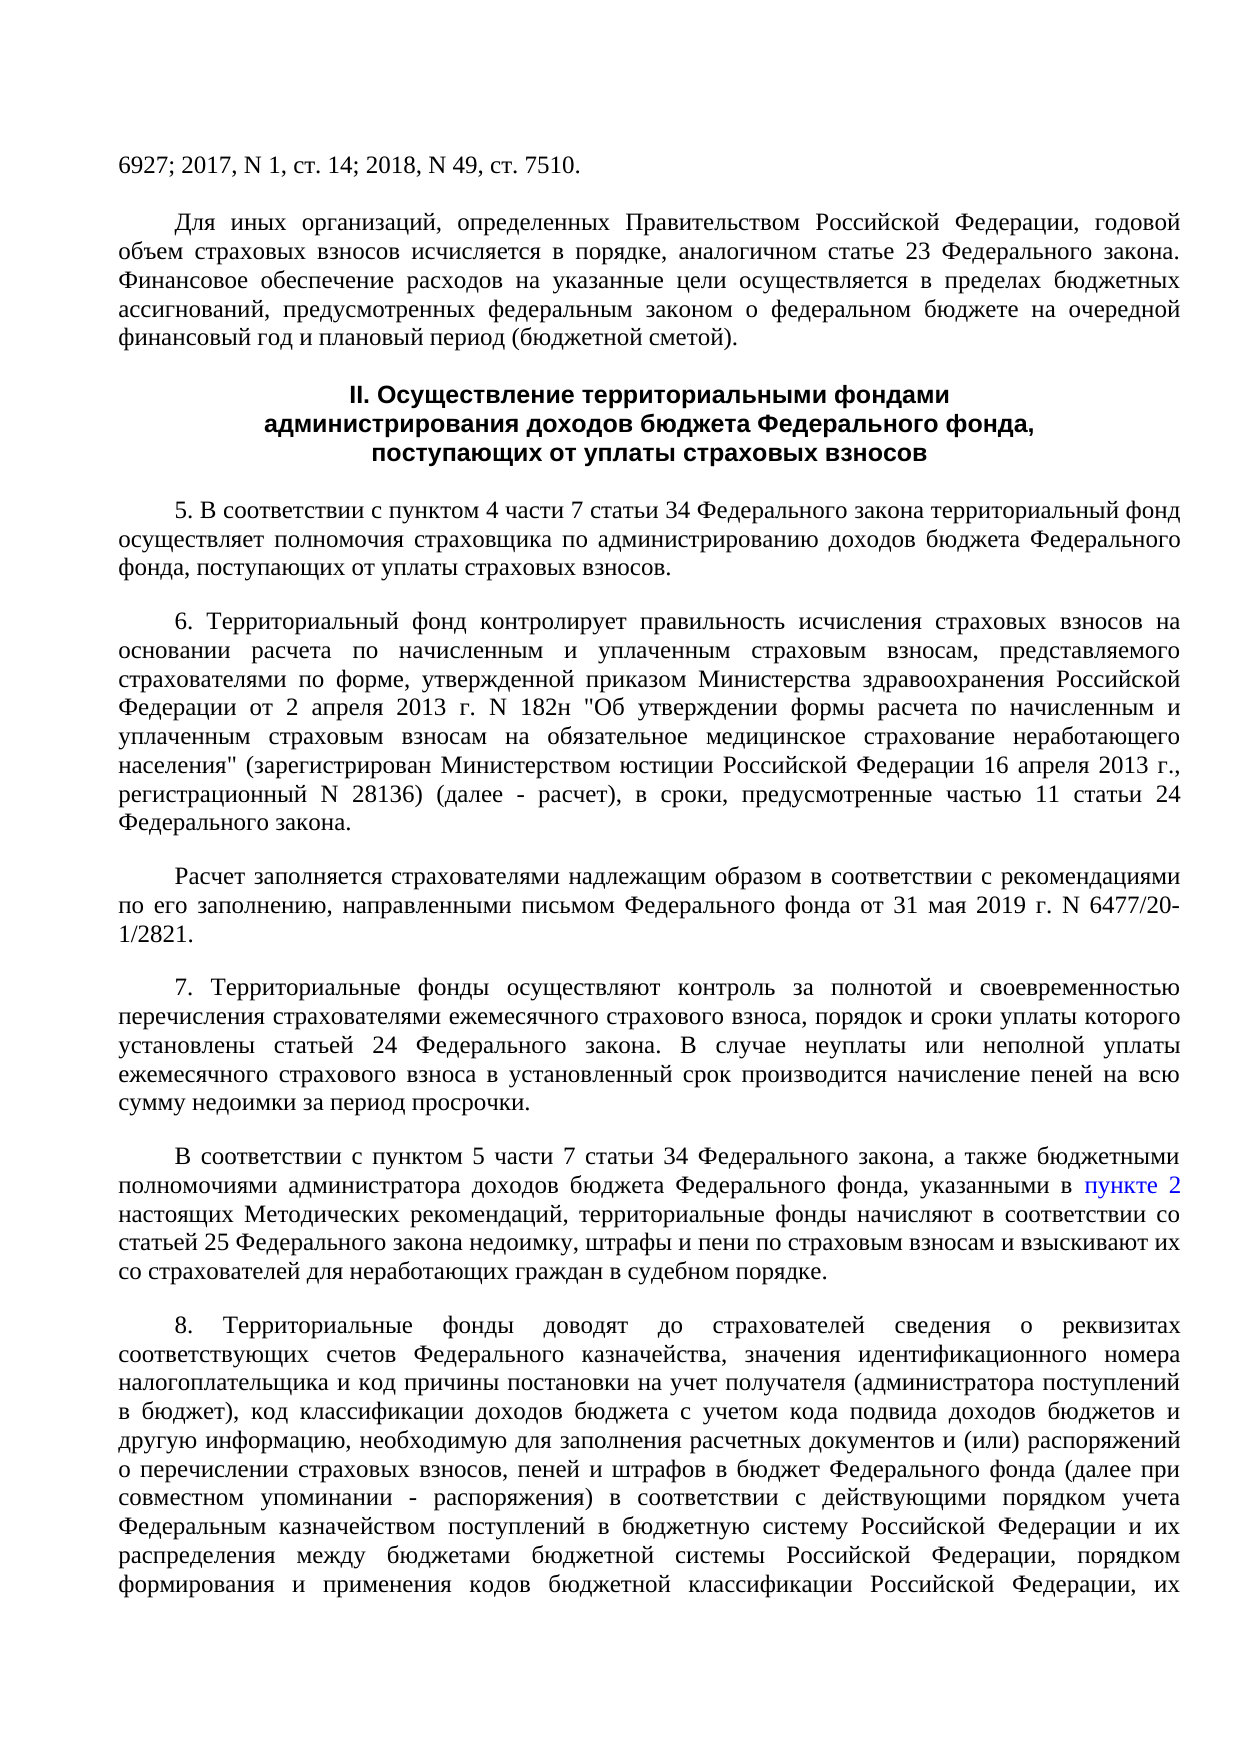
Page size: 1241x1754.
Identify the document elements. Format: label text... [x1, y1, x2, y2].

text 6. Территориальный фонд контролирует правильность исчисления страховых взносов на основании расчета по начисленным и уплаченным страховым взносам, представляемого страхователями по форме, утвержденной приказом Министерства здравоохранения Российской Федерации от 2 апреля 2013 г. N 182н "Об утверждении формы расчета по начисленным и уплаченным страховым взносам на обязательное медицинское страхование неработающего населения" (зарегистрирован Министерством юстиции Российской Федерации 16 апреля 2013 г., регистрационный N 28136) (далее - расчет), в сроки, предусмотренные частью 11 статьи 24 Федерального закона. [118, 606, 1181, 836]
title поступающих от уплаты страховых взносов [118, 437, 1181, 466]
text 5. В соответствии с пунктом 4 части 7 статьи 34 Федерального закона территориальный фонд осуществляет полномочия страховщика по администрированию доходов бюджета Федерального фонда, поступающих от уплаты страховых взносов. [118, 495, 1181, 581]
text Расчет заполняется страхователями надлежащим образом в соответствии с рекомендациями по его заполнению, направленными письмом Федерального фонда от 31 мая 2019 г. N 6477/20-1/2821. [118, 861, 1181, 947]
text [118, 150, 1181, 179]
title администрирования доходов бюджета Федерального фонда, [118, 409, 1181, 437]
text В соответствии с пунктом 5 части 7 статьи 34 Федерального закона, а также бюджетными полномочиями администратора доходов бюджета Федерального фонда, указанными в пункте 2 настоящих Методических рекомендаций, территориальные фонды начисляют в соответствии со статьей 25 Федерального закона недоимку, штрафы и пени по страховым взносам и взыскивают их со страхователей для неработающих граждан в судебном порядке. [118, 1141, 1181, 1285]
text Для иных организаций, определенных Правительством Российской Федерации, годовой объем страховых взносов исчисляется в порядке, аналогичном статье 23 Федерального закона. Финансовое обеспечение расходов на указанные цели осуществляется в пределах бюджетных ассигнований, предусмотренных федеральным законом о федеральном бюджете на очередной финансовый год и плановый период (бюджетной сметой). [118, 207, 1181, 351]
text 7. Территориальные фонды осуществляют контроль за полнотой и своевременностью перечисления страхователями ежемесячного страхового взноса, порядок и сроки уплаты которого установлены статьей 24 Федерального закона. В случае неуплаты или неполной уплаты ежемесячного страхового взноса в установленный срок производится начисление пеней на всю сумму недоимки за период просрочки. [118, 972, 1181, 1116]
title II. Осуществление территориальными фондами [118, 380, 1181, 409]
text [118, 1310, 1181, 1597]
